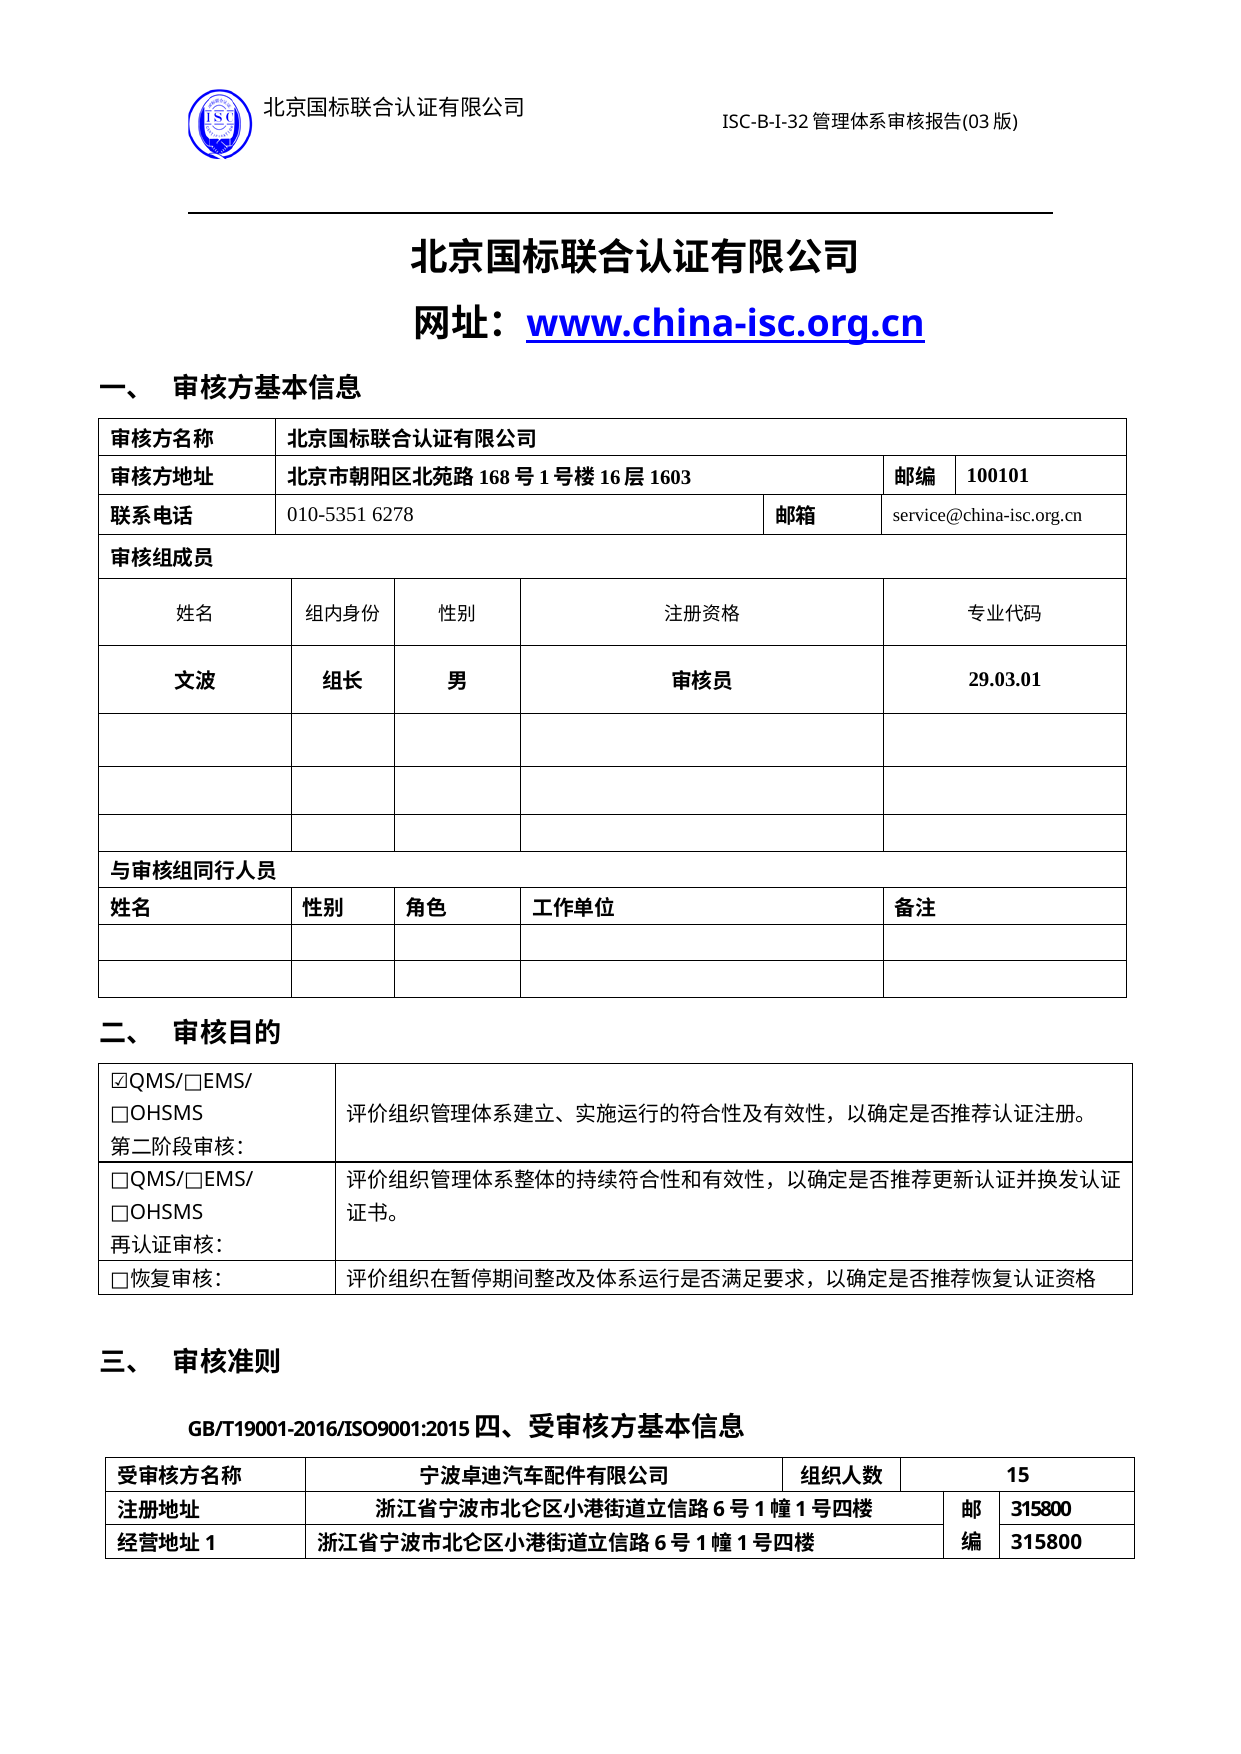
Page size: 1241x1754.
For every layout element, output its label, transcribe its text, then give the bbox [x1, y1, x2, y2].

table_cell 评价组织管理体系整体的持续符合性和有效性，以确定是否推荐更新认证并换发认证证书。 [336, 1163, 1132, 1260]
table_cell [521, 767, 883, 814]
table_cell 审核组成员 [99, 535, 1126, 578]
table_cell [292, 961, 394, 997]
table_cell [99, 961, 291, 997]
table_cell 性别 [292, 888, 394, 924]
list 审核准则 [99, 1327, 1053, 1392]
table_cell 审核员 [521, 646, 883, 712]
table_cell 邮箱 [764, 495, 881, 533]
table_cell 男 [395, 646, 520, 712]
table_cell [292, 925, 394, 960]
table_cell 注册地址 [106, 1492, 305, 1524]
list 审核方基本信息 [99, 353, 1053, 418]
table_cell 浙江省宁波市北仑区小港街道立信路6号1幢1号四楼 [306, 1525, 943, 1558]
table_cell 评价组织在暂停期间整改及体系运行是否满足要求，以确定是否推荐恢复认证资格 [336, 1261, 1132, 1293]
table_cell [292, 767, 394, 814]
table_cell 010-5351 6278 [276, 495, 763, 533]
table_header 北京国标联合认证有限公司 [276, 419, 1126, 455]
table_cell [292, 815, 394, 851]
table_cell [99, 767, 291, 814]
table_cell [395, 925, 520, 960]
table_cell [395, 767, 520, 814]
table_cell 315800 [1000, 1525, 1134, 1558]
table_cell 邮 编 [944, 1492, 999, 1558]
table_cell 角色 [395, 888, 520, 924]
table_cell 北京市朝阳区北苑路168号1号楼16层1603 [276, 456, 883, 494]
table_header 受审核方名称 [106, 1458, 305, 1491]
table_cell 邮编 [884, 456, 955, 494]
text 网址：www.china-isc.org.cn [187, 288, 1053, 353]
table_cell [521, 815, 883, 851]
table_cell [395, 961, 520, 997]
text GB/T19001-2016/ISO9001:2015四、受审核方基本信息 [187, 1392, 1053, 1457]
table_cell 工作单位 [521, 888, 883, 924]
table_cell [99, 815, 291, 851]
list 审核目的 [99, 998, 1053, 1063]
table_cell [884, 925, 1126, 960]
table_cell □恢复审核： [99, 1261, 335, 1293]
table_header 组织人数 [783, 1458, 900, 1491]
picture [187, 89, 253, 158]
table_cell [99, 714, 291, 766]
table_cell [395, 815, 520, 851]
text 北京国标联合认证有限公司 [187, 226, 1053, 281]
table_header ☑QMS/□EMS/□OHSMS 第二阶段审核： [99, 1064, 335, 1161]
table_header 15 [901, 1458, 1134, 1491]
table_cell 姓名 [99, 888, 291, 924]
table_cell [884, 767, 1126, 814]
table_cell service@china-isc.org.cn [882, 495, 1126, 533]
table_cell 浙江省宁波市北仑区小港街道立信路6号1幢1号四楼 [306, 1492, 943, 1524]
table_cell 29.03.01 [884, 646, 1126, 712]
table_cell 联系电话 [99, 495, 275, 533]
table_cell 注册资格 [521, 579, 883, 645]
table_cell [292, 714, 394, 766]
table_cell 100101 [956, 456, 1126, 494]
table_cell 文波 [99, 646, 291, 712]
table_cell [395, 714, 520, 766]
table_cell 性别 [395, 579, 520, 645]
table_cell 与审核组同行人员 [99, 852, 1126, 887]
table_cell 经营地址1 [106, 1525, 305, 1558]
table_cell [884, 815, 1126, 851]
table_header 宁波卓迪汽车配件有限公司 [306, 1458, 782, 1491]
table_cell □QMS/□EMS/□OHSMS 再认证审核： [99, 1163, 335, 1260]
table_cell [99, 925, 291, 960]
table_cell 备注 [884, 888, 1126, 924]
table_cell [521, 714, 883, 766]
table_cell [521, 925, 883, 960]
table_cell 组长 [292, 646, 394, 712]
table_cell 组内身份 [292, 579, 394, 645]
table_cell 姓名 [99, 579, 291, 645]
table_cell [521, 961, 883, 997]
table_cell 315800 [1000, 1492, 1134, 1524]
table_cell 专业代码 [884, 579, 1126, 645]
table_header 评价组织管理体系建立、实施运行的符合性及有效性，以确定是否推荐认证注册。 [336, 1064, 1132, 1161]
table_cell [884, 961, 1126, 997]
table_cell [884, 714, 1126, 766]
table_header 审核方名称 [99, 419, 275, 455]
table_cell 审核方地址 [99, 456, 275, 494]
